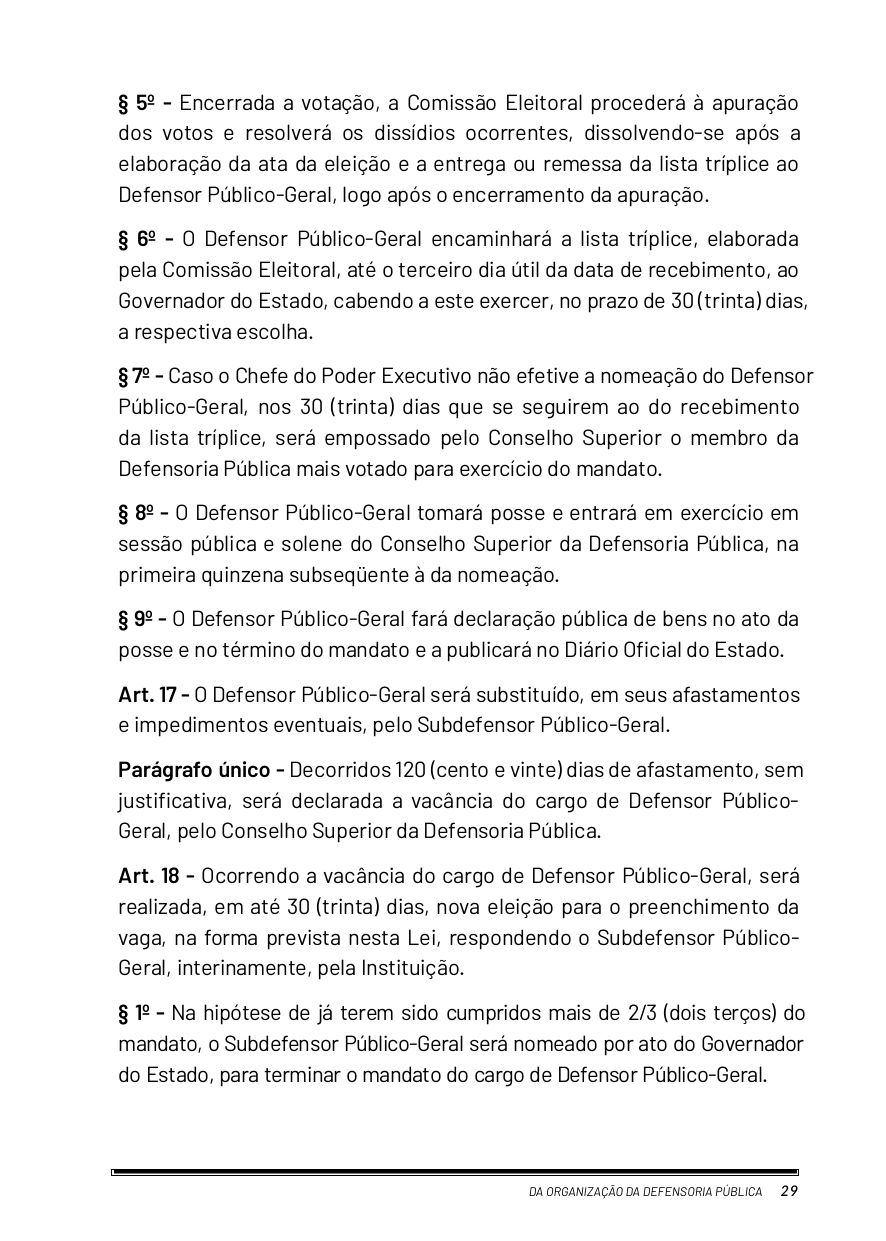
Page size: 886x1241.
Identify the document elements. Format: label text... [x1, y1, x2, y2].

text da lista tríplice, será empossado pelo Conselho Superior o membro da [118, 424, 823, 451]
text mandato, o Subdefensor Público-Geral será nomeado por ato do Governador [118, 1030, 823, 1057]
text do Estado, para terminar o mandato do cargo de Defensor Público-Geral. [118, 1061, 823, 1087]
text posse e no término do mandato e a publicará no Diário Oﬁcial do Estado. [118, 636, 807, 663]
text a respectiva escolha. [118, 318, 823, 345]
text 6º - O Defensor Público-Geral encaminhará a lista tríplice, elaborada [137, 225, 823, 252]
text DA ORGANIZAÇÃO DA DEFENSORIA PÚBLICA 29 [528, 1182, 822, 1199]
text sessão pública e solene do Conselho Superior da Defensoria Pública, na [118, 530, 822, 557]
text 9º - O Defensor Público-Geral fará declaração pública de bens no ato da [134, 605, 822, 632]
text 1º - Na hipótese de já terem sido cumpridos mais de 2/3 (dois terços) do [135, 999, 822, 1026]
text § [118, 605, 134, 632]
text § [118, 362, 132, 389]
text Governador do Estado, cabendo a este exercer, no prazo de 30 (trinta) dias, [118, 287, 823, 314]
text 5º - Encerrada a votação, a Comissão Eleitoral procederá à apuração [136, 88, 822, 115]
text Público-Geral, nos 30 (trinta) dias que se seguirem ao do recebimento [118, 393, 823, 420]
text Parágrafo único - Decorridos 120 (cento e vinte) dias de afastamento, sem [118, 756, 823, 783]
text Defensor Público-Geral, logo após o encerramento da apuração. [118, 181, 822, 208]
text 7º - Caso o Chefe do Poder Executivo não efetive a nomeação do Defensor [132, 362, 823, 389]
text § [118, 88, 136, 115]
text realizada, em até 30 (trinta) dias, nova eleição para o preenchimento da [118, 893, 823, 919]
text art. 18 - Ocorrendo a vacância do cargo de Defensor Público-Geral, será [118, 862, 823, 889]
picture [112, 1170, 798, 1175]
text primeira quinzena subseqüente à da nomeação. [118, 561, 822, 588]
text Geral, interinamente, pela Instituição. [118, 954, 823, 981]
text dos votos e resolverá os dissídios ocorrentes, dissolvendo-se após a [118, 119, 822, 146]
text vaga, na forma prevista nesta Lei, respondendo o Subdefensor Público- [118, 923, 823, 950]
text § [118, 499, 135, 526]
text Defensoria Pública mais votado para exercício do mandato. [118, 455, 823, 482]
text § [118, 999, 135, 1026]
text § [118, 225, 137, 252]
text Geral, pelo Conselho Superior da Defensoria Pública. [118, 817, 823, 844]
text 8º - O Defensor Público-Geral tomará posse e entrará em exercício em [135, 499, 823, 526]
text elaboração da ata da eleição e a entrega ou remessa da lista tríplice ao [118, 150, 822, 177]
text e impedimentos eventuais, pelo Subdefensor Público-Geral. [118, 711, 822, 738]
text justiﬁcativa, será declarada a vacância do cargo de Defensor Público- [118, 787, 823, 813]
text art. 17 - O Defensor Público-Geral será substituído, em seus afastamentos [118, 681, 822, 707]
text pela Comissão Eleitoral, até o terceiro dia útil da data de recebimento, ao [118, 256, 823, 283]
